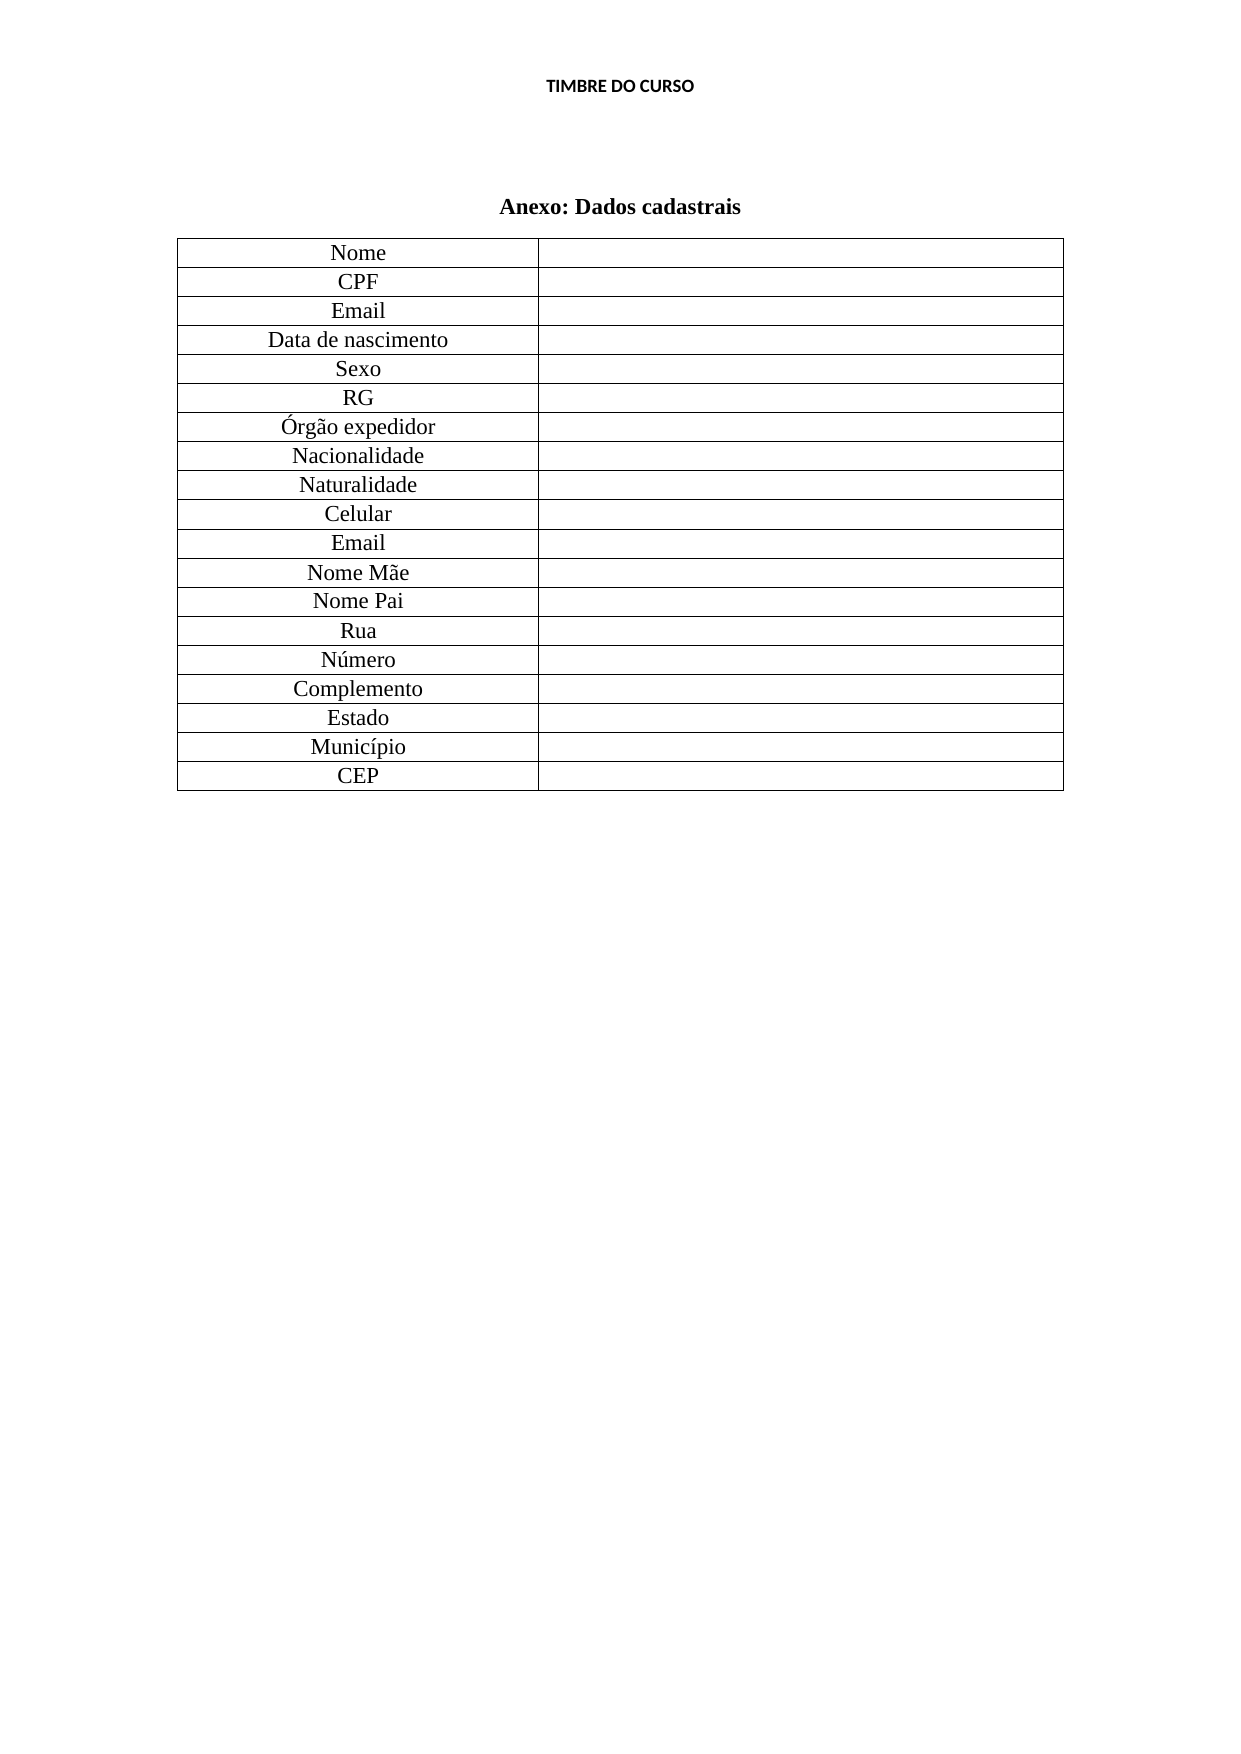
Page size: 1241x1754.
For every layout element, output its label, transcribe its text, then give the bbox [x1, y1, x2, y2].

table_cell [539, 646, 1063, 674]
table_cell [539, 500, 1063, 528]
table_cell Email [178, 530, 538, 557]
table_cell [539, 297, 1063, 325]
table_cell [539, 675, 1063, 703]
text Anexo: Dados cadastrais [177, 193, 1063, 219]
table_cell [539, 326, 1063, 354]
table_header [539, 239, 1063, 267]
table_cell Nacionalidade [178, 442, 538, 470]
table_header Nome [178, 239, 538, 267]
table_cell Sexo [178, 355, 538, 383]
table_cell Município [178, 733, 538, 761]
table_cell Estado [178, 704, 538, 732]
table_cell [539, 733, 1063, 761]
table_cell Email [178, 297, 538, 325]
table_cell CPF [178, 268, 538, 296]
table_cell [539, 268, 1063, 296]
table_cell [539, 471, 1063, 499]
table_cell Rua [178, 617, 538, 645]
table_cell [539, 355, 1063, 383]
table_cell [539, 704, 1063, 732]
table_cell Nome Mãe [178, 559, 538, 587]
table_cell [539, 442, 1063, 470]
table_cell Número [178, 646, 538, 674]
table_cell [539, 530, 1063, 557]
table_cell [539, 617, 1063, 645]
table_cell Celular [178, 500, 538, 528]
table_cell Naturalidade [178, 471, 538, 499]
table_cell Data de nascimento [178, 326, 538, 354]
table_cell Complemento [178, 675, 538, 703]
table_cell Nome Pai [178, 588, 538, 616]
table_cell [539, 762, 1063, 790]
table_cell [539, 384, 1063, 412]
table_cell [539, 413, 1063, 441]
table_cell Órgão expedidor [178, 413, 538, 441]
table_cell CEP [178, 762, 538, 790]
table_cell RG [178, 384, 538, 412]
table_cell [539, 559, 1063, 587]
table_cell [539, 588, 1063, 616]
